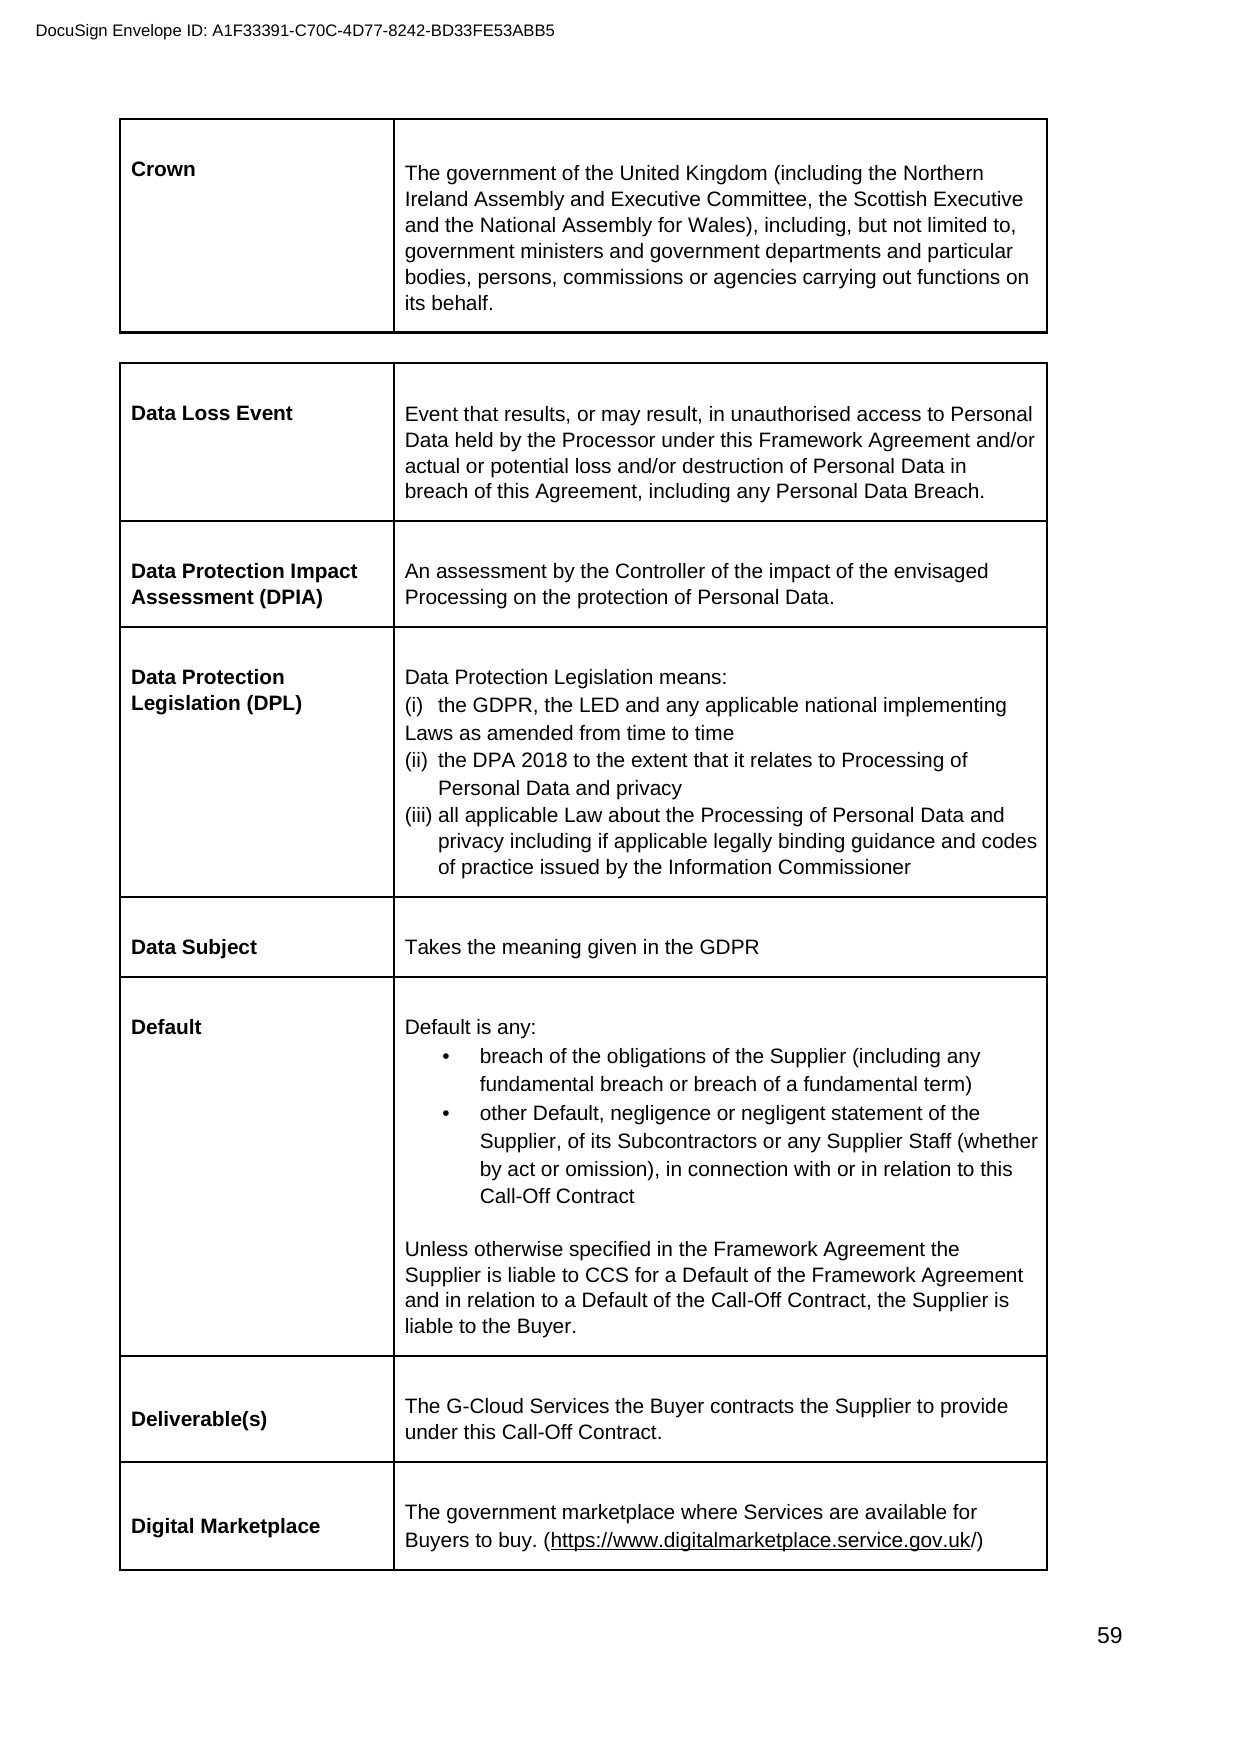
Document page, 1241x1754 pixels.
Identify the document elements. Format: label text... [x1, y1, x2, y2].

table_cell The government of the United Kingdom (including the Northern Ireland Assembly and Executive Committee, the Scottish Executive and the National Assembly for Wales), including, but not limited to, government ministers and government departments and particular bodies, persons, commissions or agencies carrying out functions on its behalf. [395, 120, 1046, 331]
table_cell Digital Marketplace [121, 1463, 393, 1569]
table_cell Deliverable(s) [121, 1357, 393, 1461]
table_cell Data Subject [121, 898, 393, 976]
table_cell Crown [121, 120, 393, 331]
table_cell Takes the meaning given in the GDPR [395, 898, 1046, 976]
table_cell Data Protection Legislation (DPL) [121, 628, 393, 896]
table_cell The G-Cloud Services the Buyer contracts the Supplier to provide under this Call-Off Contract. [395, 1357, 1046, 1461]
table_cell Data Protection Legislation means: the GDPR, the LED and any applicable national implementing Laws as amended from time to time the DPA 2018 to the extent that it relates to Processing of Personal Data and privacy all applicable Law about the Processing of Personal Data and privacy including if applicable legally binding guidance and codes of practice issued by the Information Commissioner [395, 628, 1046, 896]
table_cell Default [121, 978, 393, 1355]
table_cell An assessment by the Controller of the impact of the envisaged Processing on the protection of Personal Data. [395, 522, 1046, 626]
table_header Event that results, or may result, in unauthorised access to Personal Data held by the Processor under this Framework Agreement and/or actual or potential loss and/or destruction of Personal Data in breach of this Agreement, including any Personal Data Breach. [395, 364, 1046, 520]
table_cell The government marketplace where Services are available for Buyers to buy. (https://www.digitalmarketplace.service.gov.uk/) [395, 1463, 1046, 1569]
table_header Data Loss Event [121, 364, 393, 520]
table_cell Data Protection Impact Assessment (DPIA) [121, 522, 393, 626]
table_cell Default is any: breach of the obligations of the Supplier (including any fundamental breach or breach of a fundamental term) other Default, negligence or negligent statement of the Supplier, of its Subcontractors or any Supplier Staff (whether by act or omission), in connection with or in relation to this Call-Off Contract Unless otherwise specified in the Framework Agreement the Supplier is liable to CCS for a Default of the Framework Agreement and in relation to a Default of the Call-Off Contract, the Supplier is liable to the Buyer. [395, 978, 1046, 1355]
